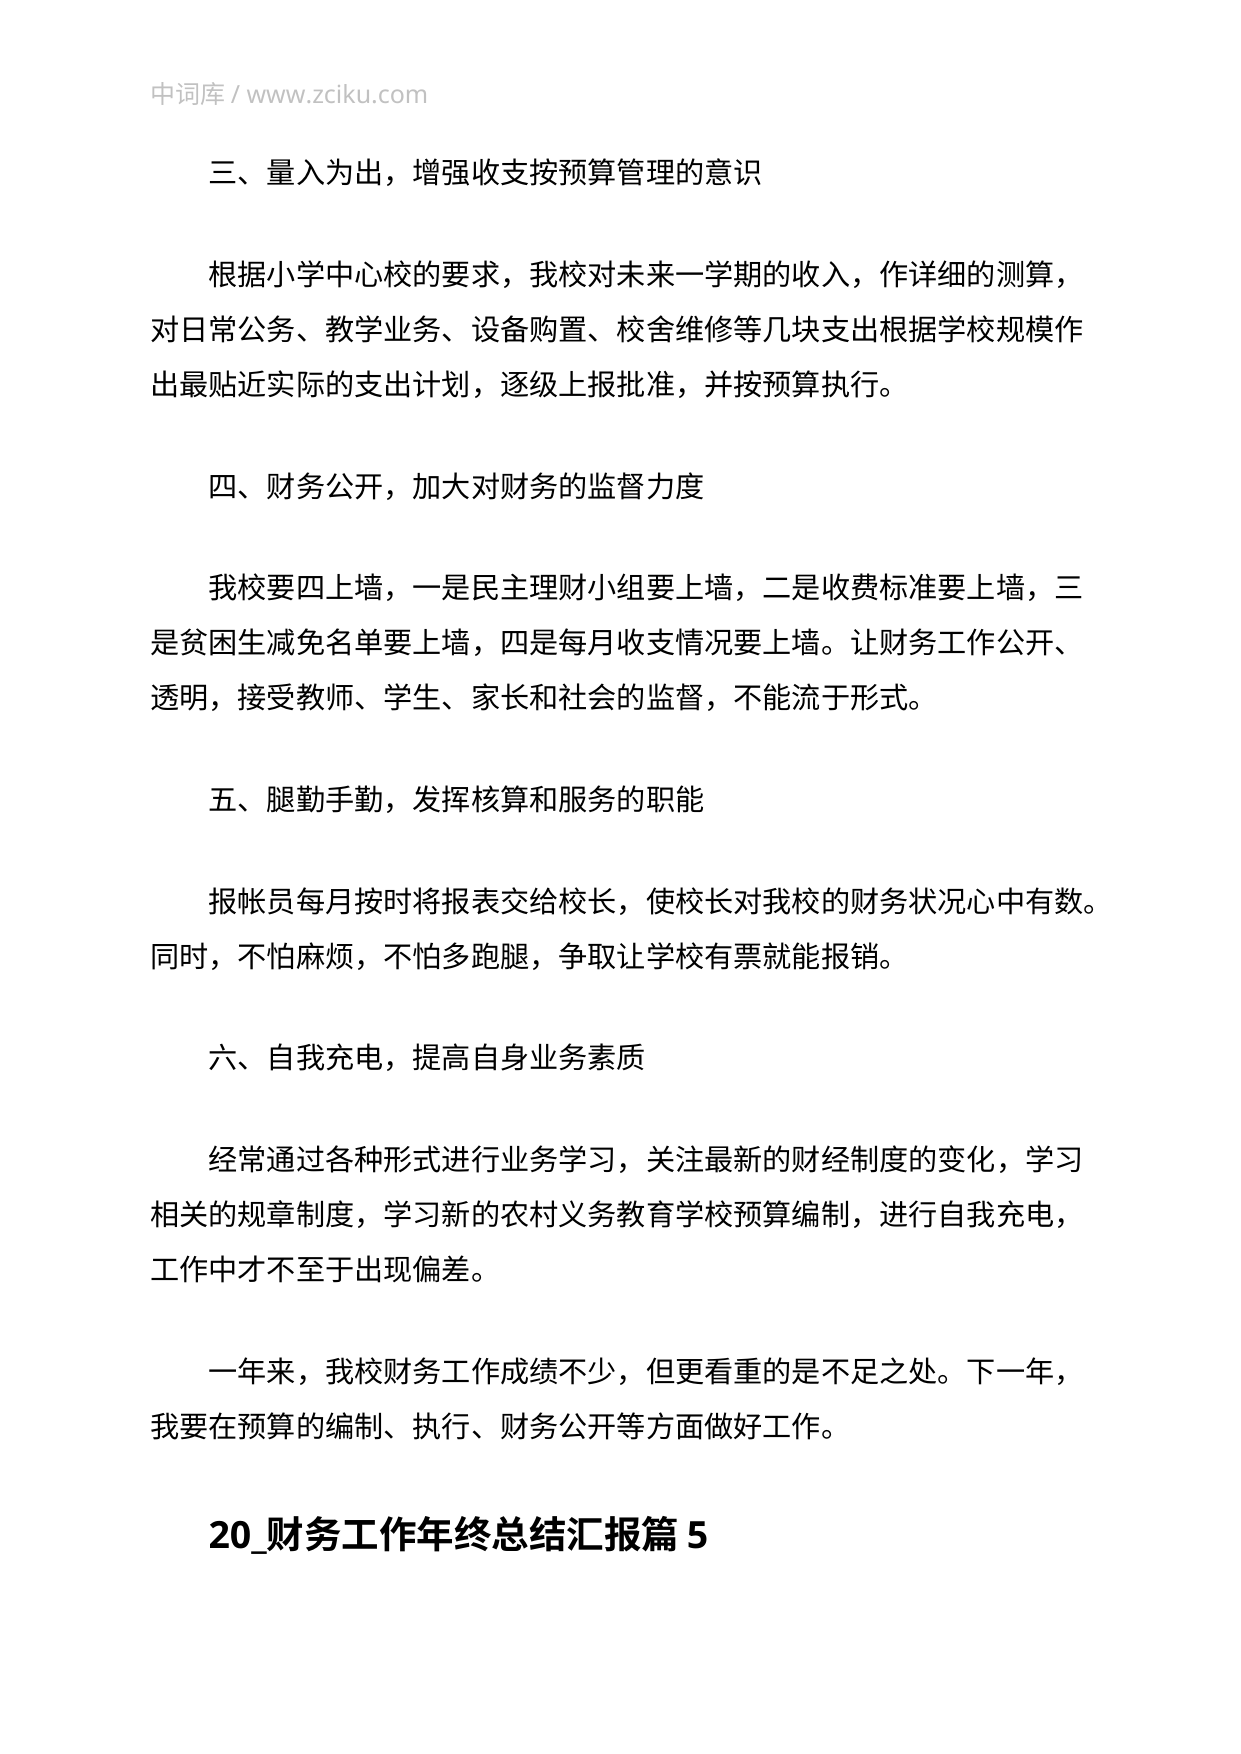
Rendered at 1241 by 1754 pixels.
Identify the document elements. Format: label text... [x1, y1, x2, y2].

text 一年来，我校财务工作成绩不少，但更看重的是不足之处。下一年，我要在预算的编制、执行、财务公开等方面做好工作。 [150, 1348, 1090, 1446]
text 我校要四上墙，一是民主理财小组要上墙，二是收费标准要上墙，三是贫困生减免名单要上墙，四是每月收支情况要上墙。让财务工作公开、透明，接受教师、学生、家长和社会的监督，不能流于形式。 [150, 565, 1090, 717]
text 经常通过各种形式进行业务学习，关注最新的财经制度的变化，学习相关的规章制度，学习新的农村义务教育学校预算编制，进行自我充电，工作中才不至于出现偏差。 [150, 1137, 1090, 1289]
text 四、财务公开，加大对财务的监督力度 [150, 463, 1090, 506]
text 六、自我充电，提高自身业务素质 [150, 1035, 1090, 1077]
text 三、量入为出，增强收支按预算管理的意识 [150, 150, 1090, 192]
text 根据小学中心校的要求，我校对未来一学期的收入，作详细的测算，对日常公务、教学业务、设备购置、校舍维修等几块支出根据学校规模作出最贴近实际的支出计划，逐级上报批准，并按预算执行。 [150, 252, 1090, 404]
text 20_财务工作年终总结汇报篇5 [150, 1505, 1090, 1559]
text 报帐员每月按时将报表交给校长，使校长对我校的财务状况心中有数。同时，不怕麻烦，不怕多跑腿，争取让学校有票就能报销。 [150, 878, 1090, 976]
text 五、腿勤手勤，发挥核算和服务的职能 [150, 777, 1090, 819]
